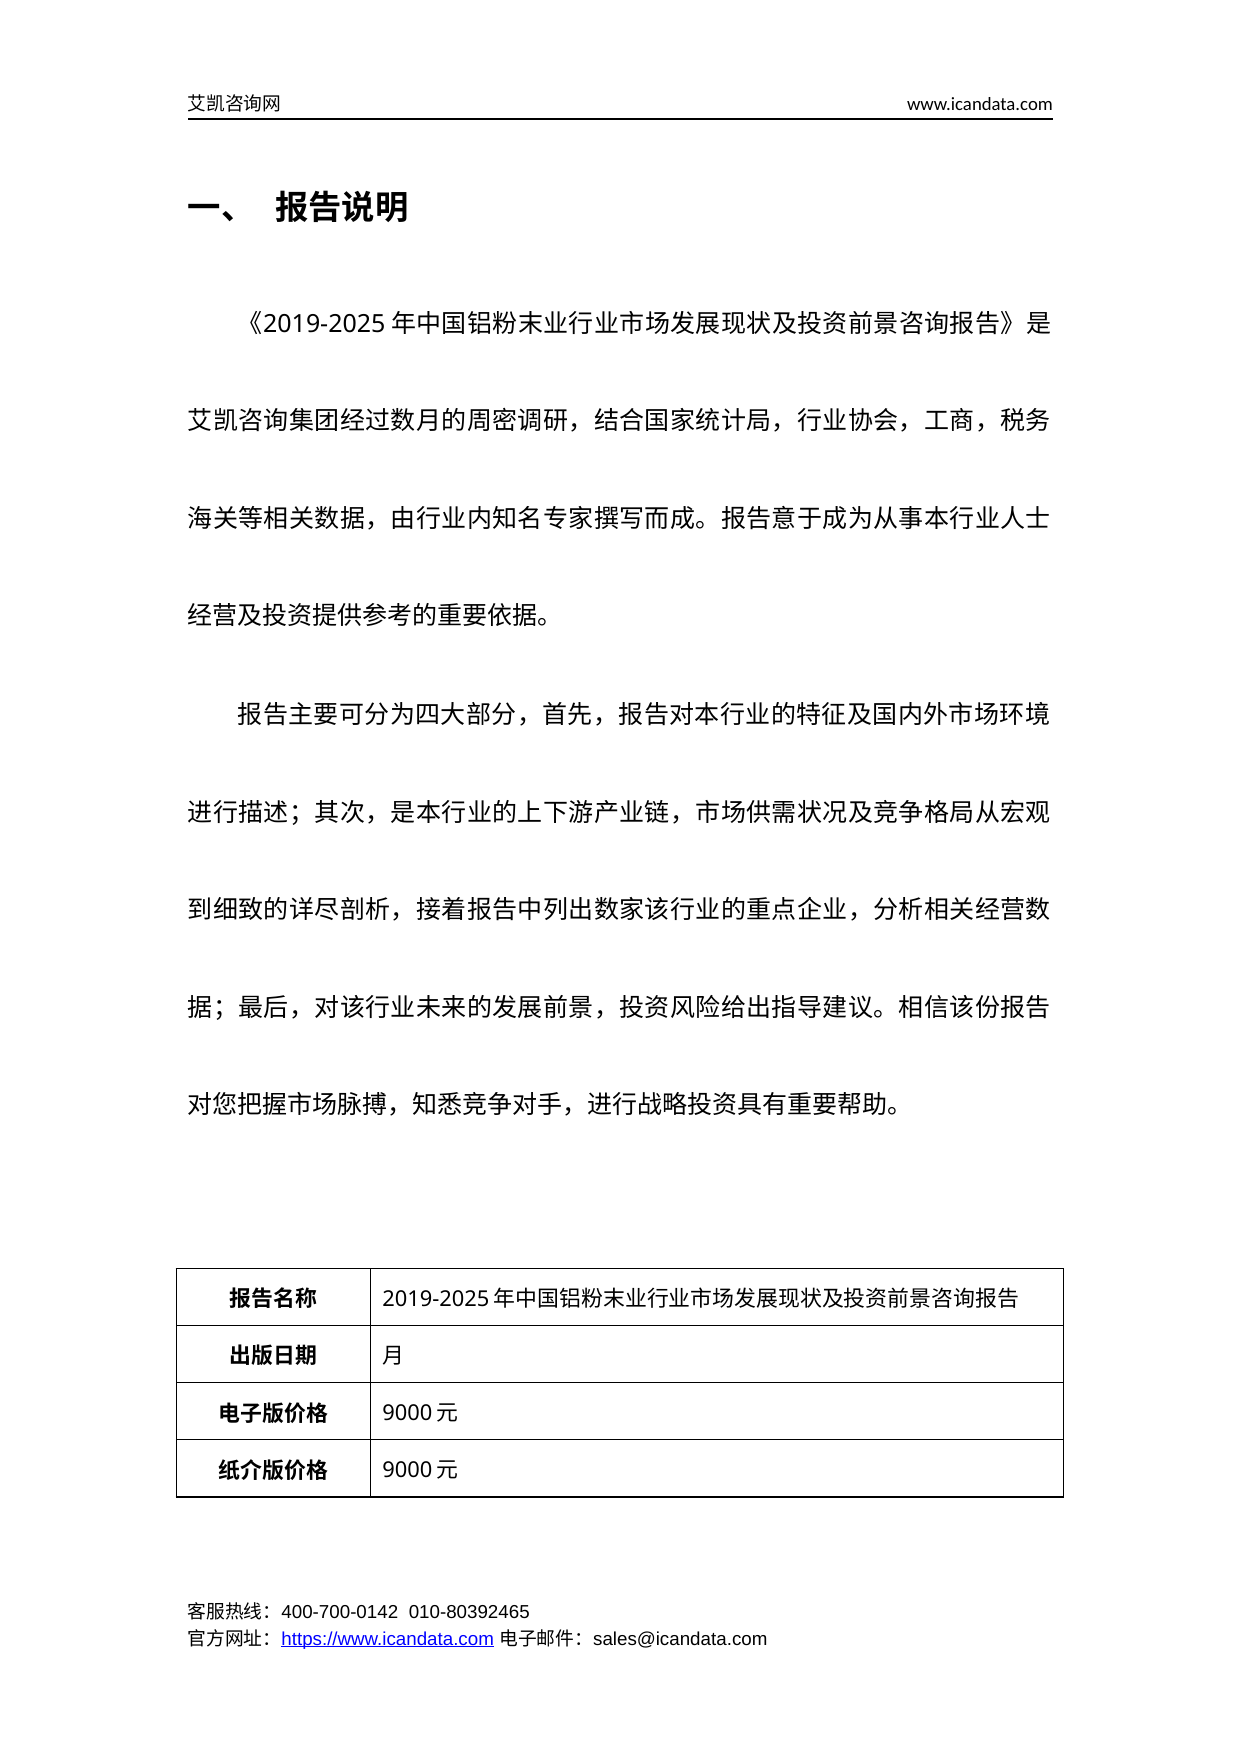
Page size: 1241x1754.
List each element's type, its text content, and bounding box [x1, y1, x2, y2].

table_cell 9000元 [371, 1383, 1063, 1439]
text 报告主要可分为四大部分，首先，报告对本行业的特征及国内外市场环境进行描述；其次，是本行业的上下游产业链，市场供需状况及竞争格局从宏观到细致的详尽剖析，接着报告中列出数家该行业的重点企业，分析相关经营数据；最后，对该行业未来的发展前景，投资风险给出指导建议。相信该份报告对您把握市场脉搏，知悉竞争对手，进行战略投资具有重要帮助。 [187, 681, 1053, 1136]
table_cell 纸介版价格 [177, 1440, 370, 1496]
table_cell 电子版价格 [177, 1383, 370, 1439]
table_header 2019-2025年中国铝粉末业行业市场发展现状及投资前景咨询报告 [371, 1269, 1063, 1325]
text 《2019-2025年中国铝粉末业行业市场发展现状及投资前景咨询报告》是艾凯咨询集团经过数月的周密调研，结合国家统计局，行业协会，工商，税务海关等相关数据，由行业内知名专家撰写而成。报告意于成为从事本行业人士经营及投资提供参考的重要依据。 [187, 289, 1053, 646]
table_cell 月 [371, 1326, 1063, 1382]
subtitle 报告说明 [187, 172, 1053, 237]
table_cell 9000元 [371, 1440, 1063, 1496]
table_cell 出版日期 [177, 1326, 370, 1382]
table_header 报告名称 [177, 1269, 370, 1325]
